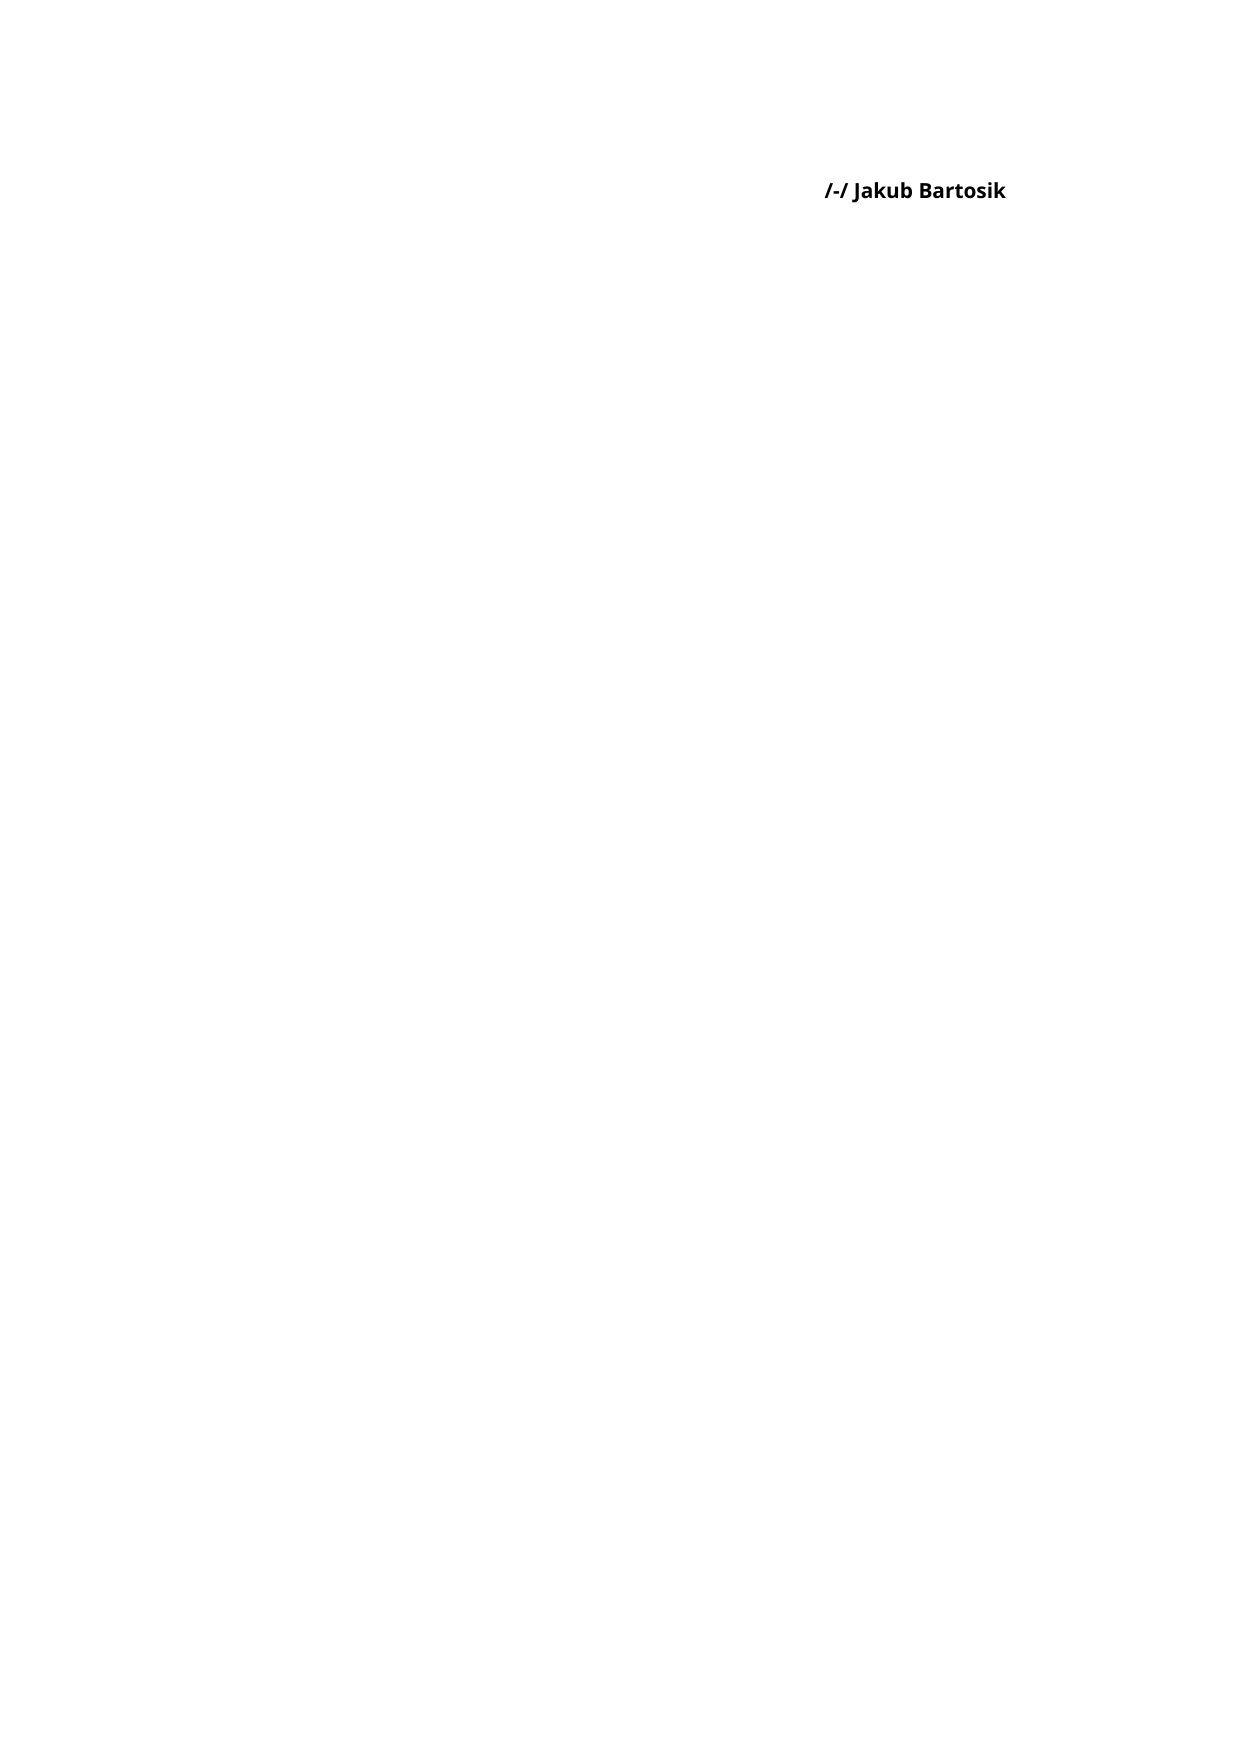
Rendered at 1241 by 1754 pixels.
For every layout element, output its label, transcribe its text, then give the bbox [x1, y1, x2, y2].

text /-/ Jakub Bartosik [738, 176, 1093, 204]
